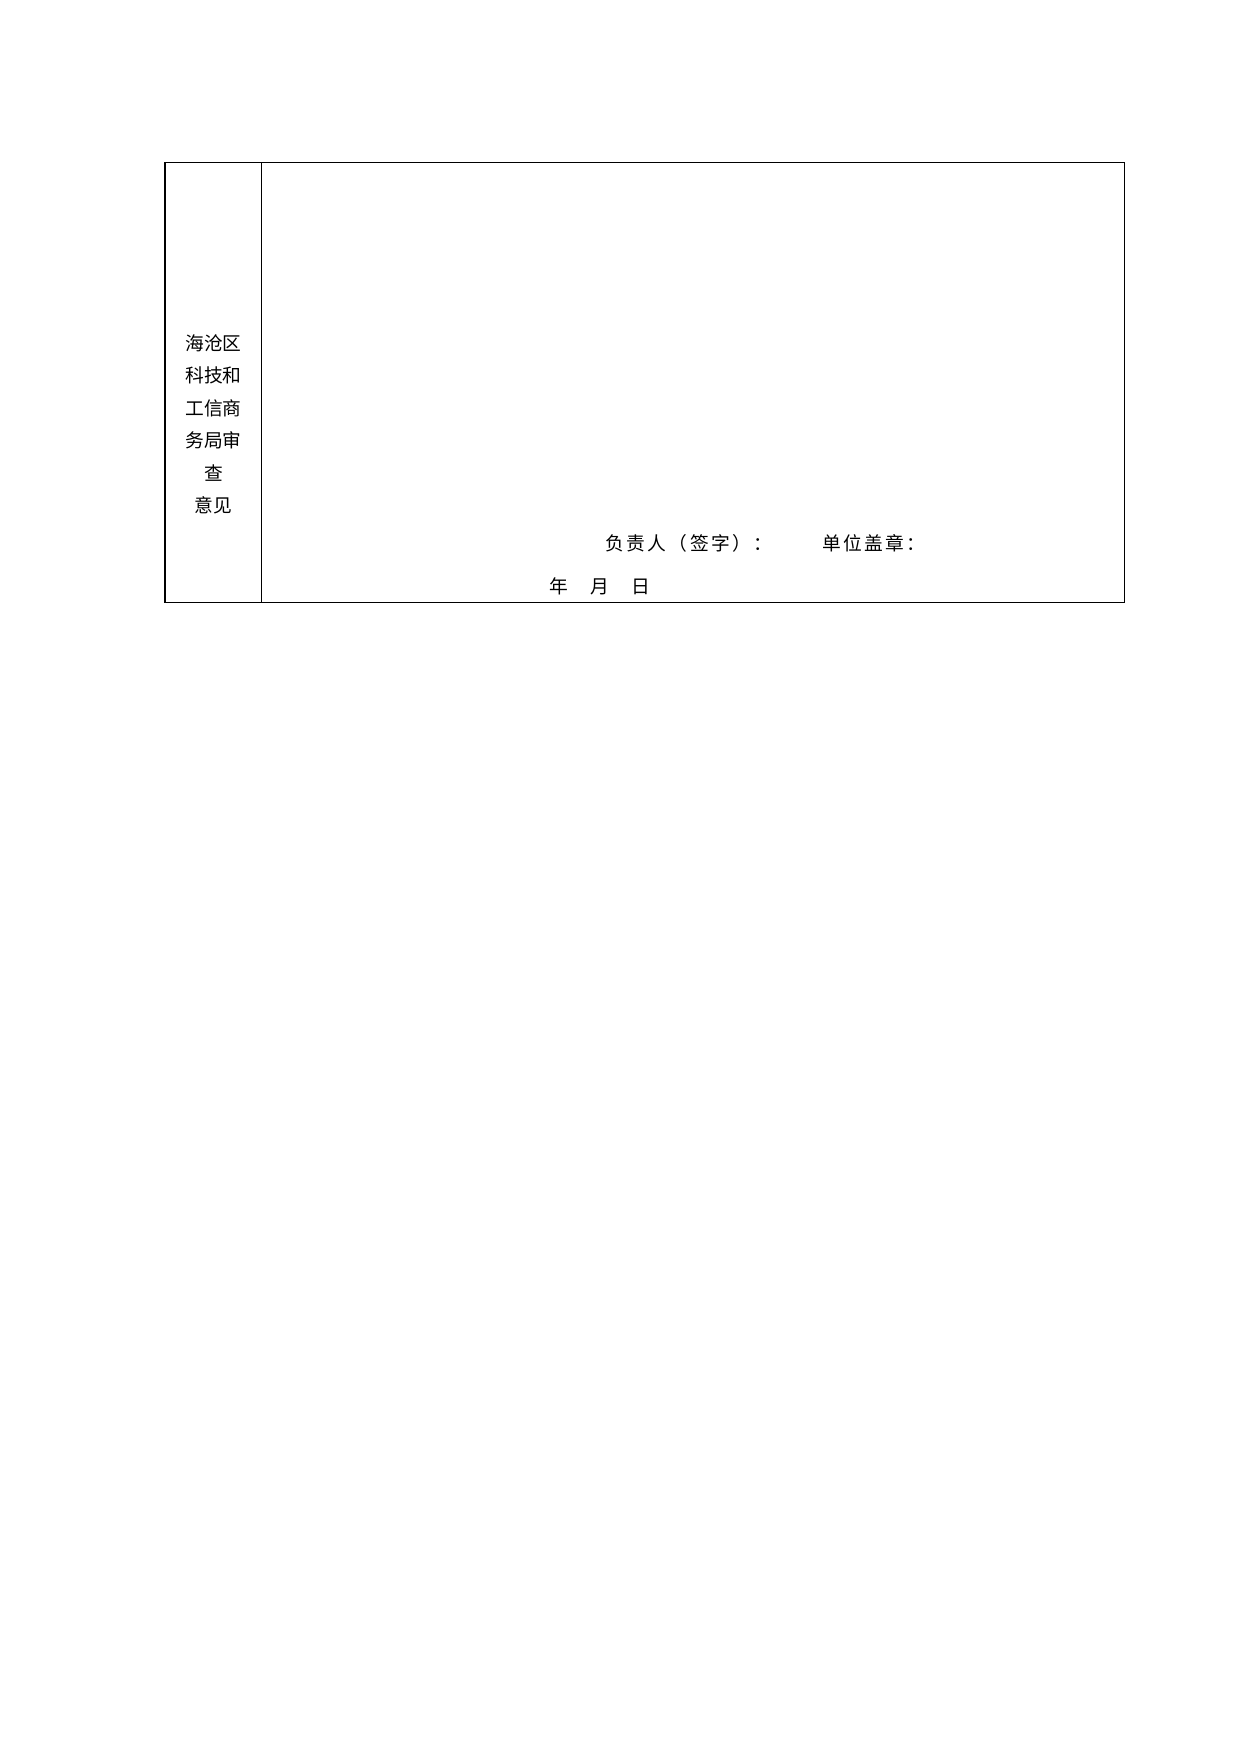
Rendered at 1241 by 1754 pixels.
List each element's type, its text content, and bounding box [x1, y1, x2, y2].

table_cell 海沧区 科技和工信商务局审查 意见 [166, 163, 261, 602]
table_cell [262, 163, 1124, 602]
